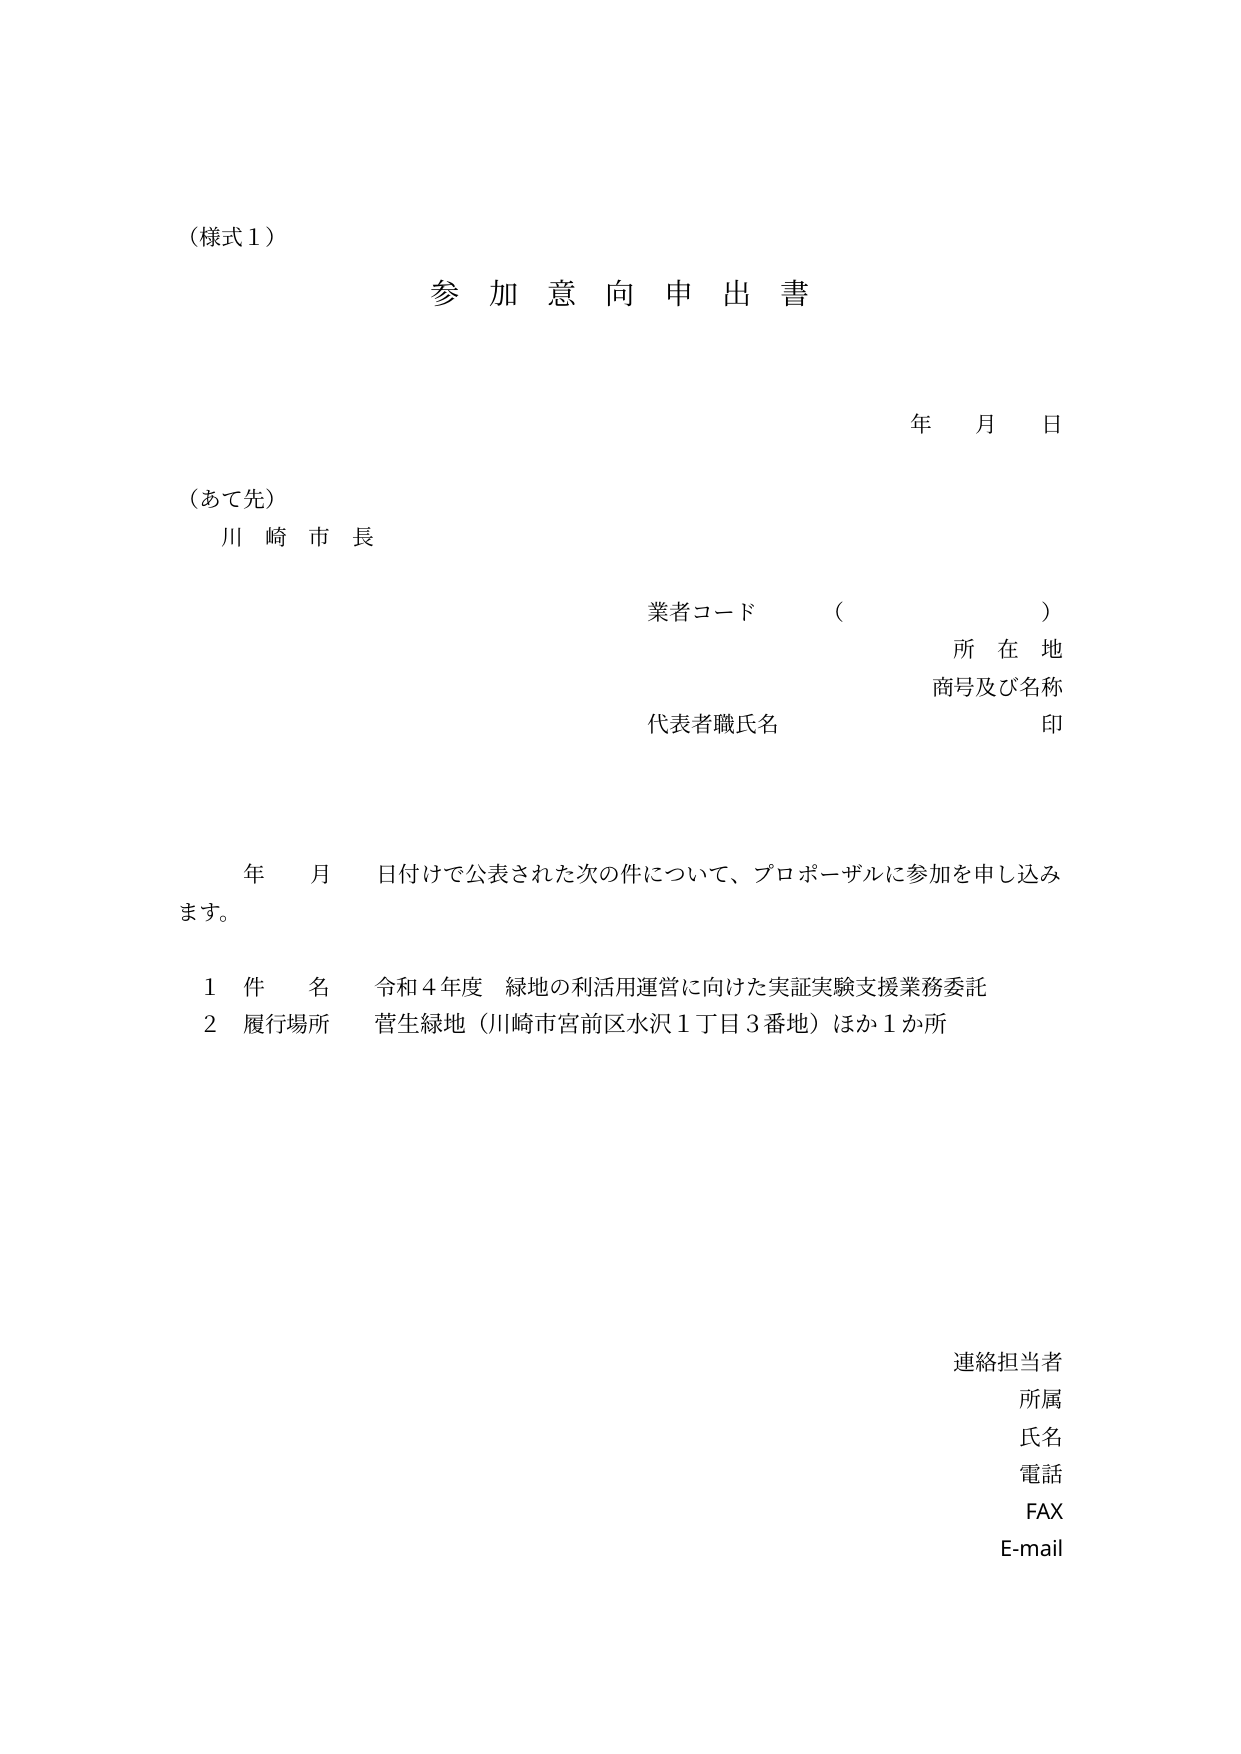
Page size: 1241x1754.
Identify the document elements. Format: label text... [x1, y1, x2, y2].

text 業者コード （ ） [177, 592, 1063, 629]
text 商号及び名称 [177, 667, 1063, 704]
text （あて先） [177, 479, 1063, 517]
text 代表者職氏名 印 [177, 704, 1063, 742]
text E-mail [177, 1529, 1063, 1567]
text １ 件 名 令和４年度 緑地の利活用運営に向けた実証実験支援業務委託 [177, 967, 1063, 1004]
text 電話 [177, 1454, 1063, 1492]
text 連絡担当者 [177, 1342, 1063, 1379]
text ２ 履行場所 菅生緑地（川崎市宮前区水沢１丁目３番地）ほか１か所 [177, 1004, 1063, 1042]
text FAX [177, 1492, 1063, 1529]
text 年 月 日付けで公表された次の件について、プロポーザルに参加を申し込みます。 [177, 854, 1063, 929]
text （様式１） [177, 217, 1063, 254]
text 氏名 [177, 1417, 1063, 1454]
text 川 崎 市 長 [177, 517, 1063, 554]
text 所 在 地 [177, 629, 1063, 667]
text 参 加 意 向 申 出 書 [177, 254, 1063, 329]
text 年 月 日 [177, 404, 1063, 442]
text 所属 [177, 1379, 1063, 1417]
